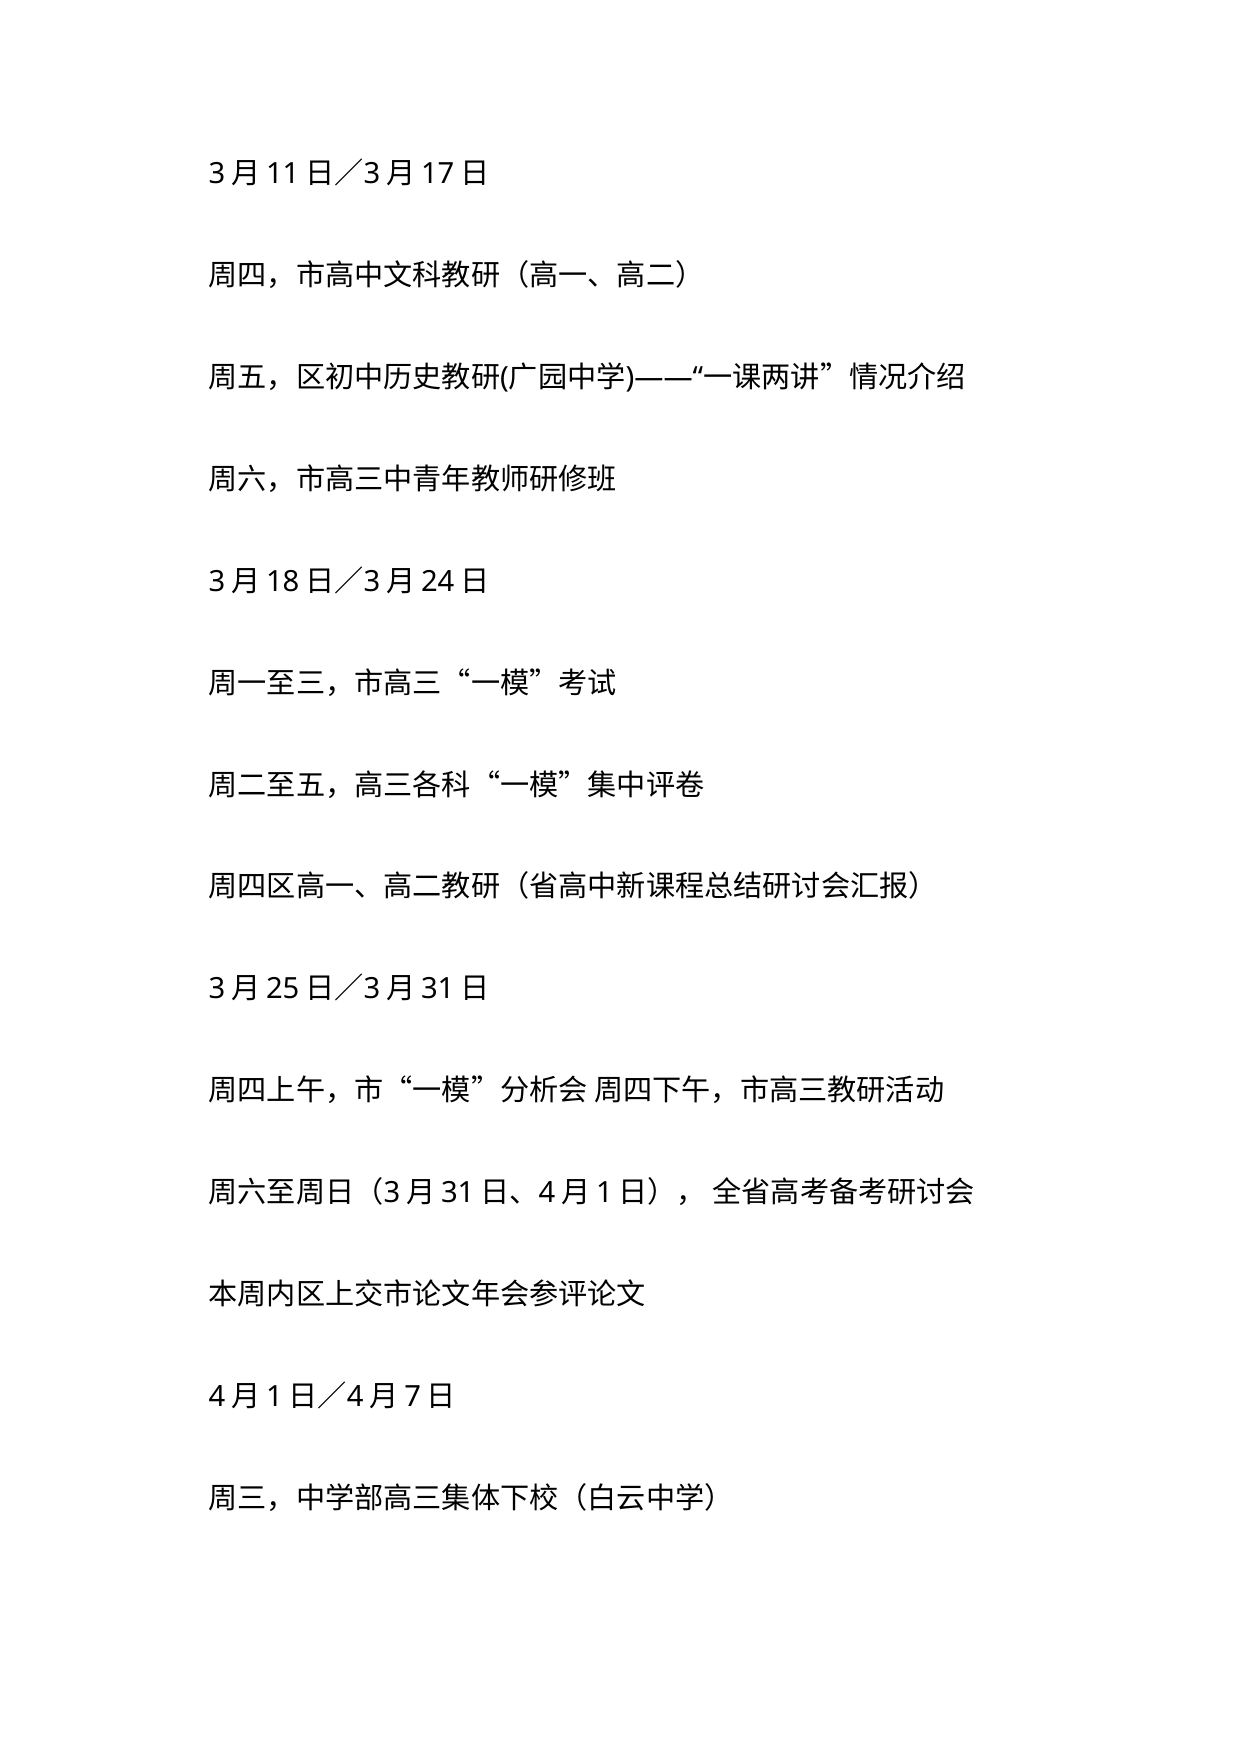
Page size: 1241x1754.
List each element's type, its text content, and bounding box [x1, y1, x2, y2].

text 3月11日∕3月17日 [150, 150, 1090, 192]
text 周四，市高中文科教研（高一、高二） [150, 252, 1090, 294]
text 周一至三，市高三“一模”考试 [150, 659, 1090, 702]
text 本周内区上交市论文年会参评论文 [150, 1271, 1090, 1313]
text 周六，市高三中青年教师研修班 [150, 456, 1090, 498]
text 周三，中学部高三集体下校（白云中学） [150, 1474, 1090, 1517]
text 3月25日∕3月31日 [150, 965, 1090, 1007]
text 4月1日∕4月7日 [150, 1372, 1090, 1415]
text 周四区高一、高二教研（省高中新课程总结研讨会汇报） [150, 863, 1090, 905]
text 3月18日∕3月24日 [150, 557, 1090, 600]
text 周四上午，市“一模”分析会 周四下午，市高三教研活动 [150, 1067, 1090, 1109]
text 周六至周日（3月31日、4月1日）， 全省高考备考研讨会 [150, 1168, 1090, 1211]
text 周五，区初中历史教研(广园中学)——“一课两讲”情况介绍 [150, 354, 1090, 396]
text 周二至五，高三各科“一模”集中评卷 [150, 761, 1090, 803]
